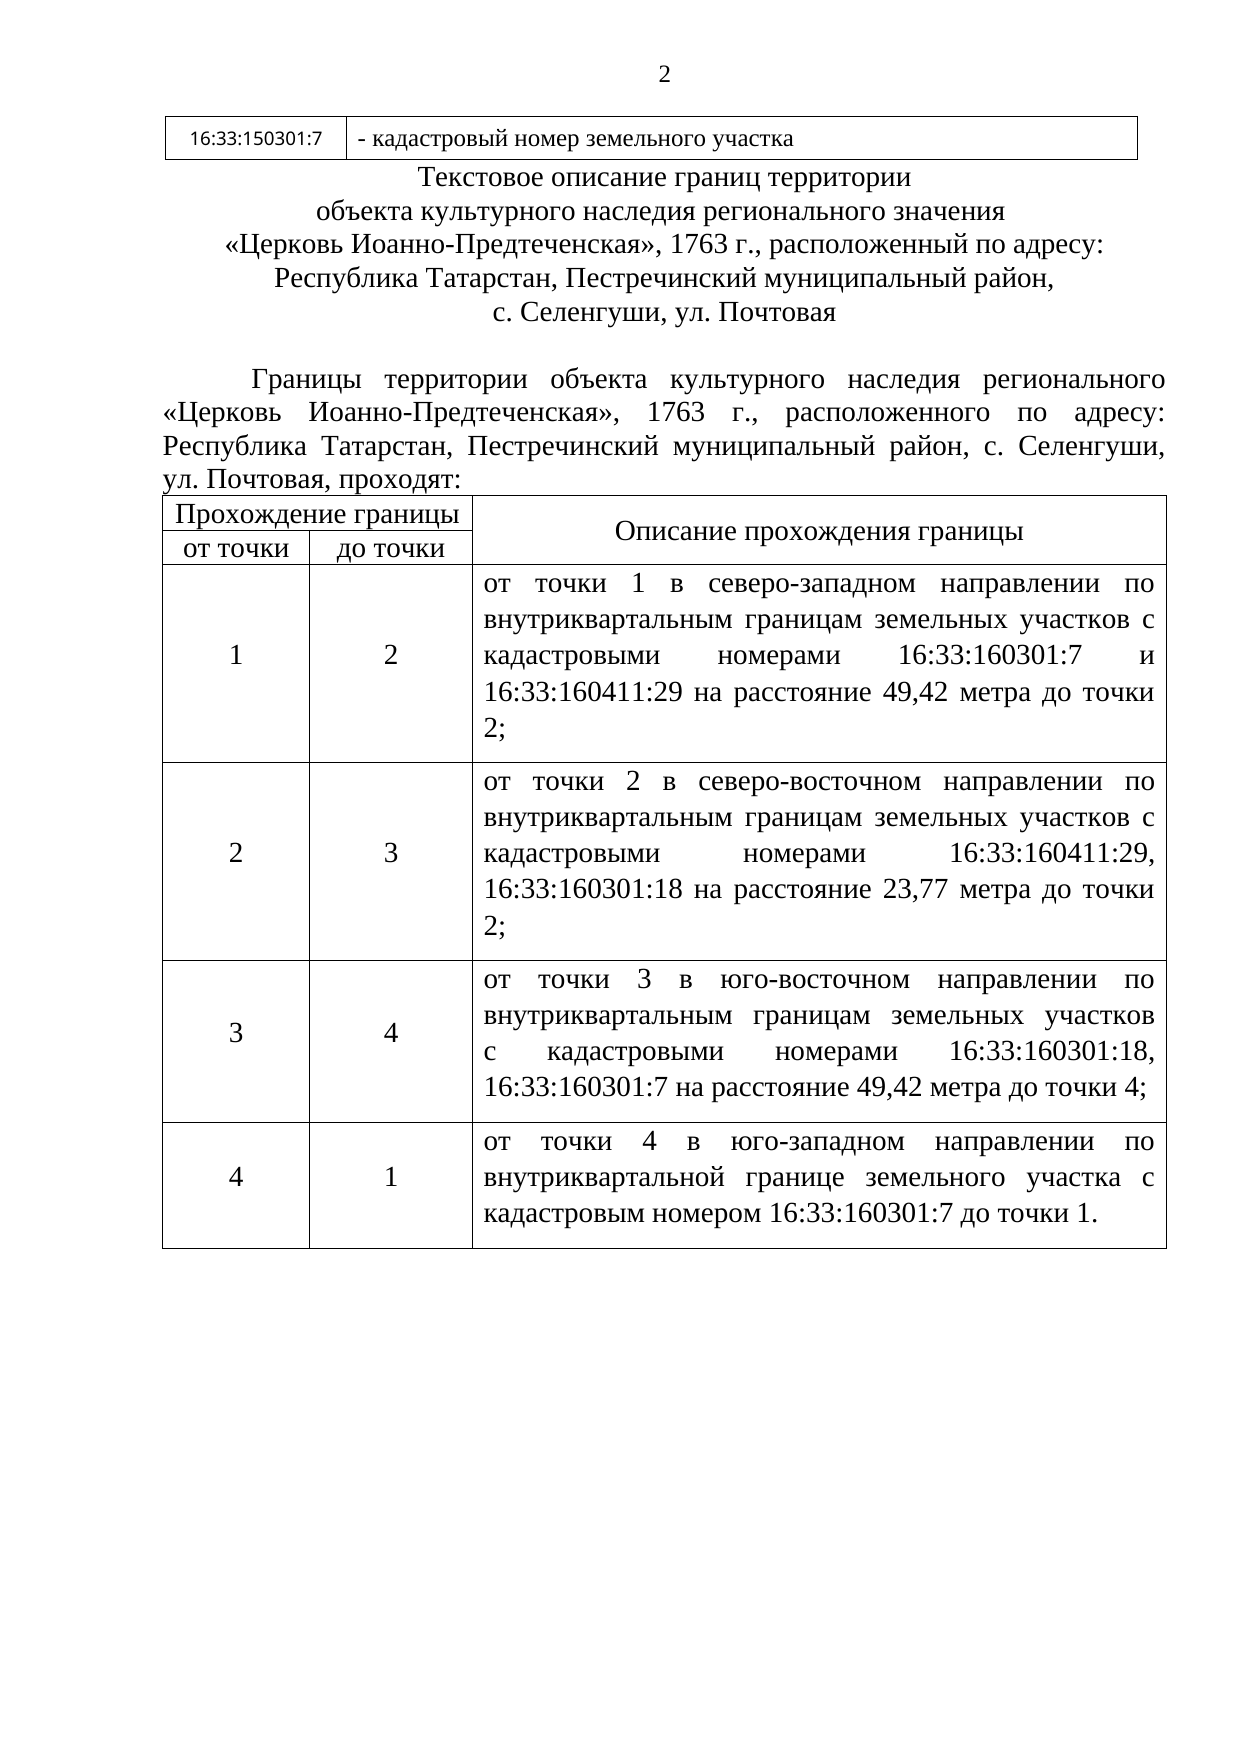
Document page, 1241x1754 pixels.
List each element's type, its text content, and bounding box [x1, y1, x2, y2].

table_cell от точки [163, 531, 309, 564]
table_header Прохождение границы [163, 496, 472, 529]
table_cell от точки 4 в юго-западном направлении по внутриквартальной границе земельного участка с кадастровым номером 16:33:160301:7 до точки 1. [473, 1123, 1166, 1247]
table_cell до точки [310, 531, 472, 564]
table_cell от точки 1 в северо-западном направлении по внутриквартальным границам земельных участков с кадастровыми номерами 16:33:160301:7 и 16:33:160411:29 на расстояние 49,42 метра до точки 2; [473, 565, 1166, 762]
table_cell 2 [310, 565, 472, 762]
table_cell 3 [163, 961, 309, 1122]
table_cell 3 [310, 763, 472, 960]
text Границы территории объекта культурного наследия регионального «Церковь Иоанно-Предтеченская», 1763 г., расположенного по адресу: Республика Татарстан, Пестречинский муниципальный район, с. Селенгуши, ул. Почтовая, проходят: [162, 361, 1166, 495]
table_cell 1 [163, 565, 309, 762]
text Текстовое описание границ территории объекта культурного наследия регионального значения «Церковь Иоанно-Предтеченская», 1763 г., расположенный по адресу: Республика Татарстан, Пестречинский муниципальный район, с. Селенгуши, ул. Почтовая [162, 159, 1166, 327]
table_cell 4 [310, 961, 472, 1122]
table_cell - кадастровый номер земельного участка [347, 117, 1137, 158]
table_cell 2 [163, 763, 309, 960]
table_cell от точки 2 в северо-восточном направлении по внутриквартальным границам земельных участков с кадастровыми номерами 16:33:160411:29, 16:33:160301:18 на расстояние 23,77 метра до точки 2; [473, 763, 1166, 960]
table_cell 16:33:150301:7 [166, 117, 346, 158]
table_header Описание прохождения границы [473, 496, 1166, 564]
table_cell 1 [310, 1123, 472, 1247]
table_cell 4 [163, 1123, 309, 1247]
table_cell от точки 3 в юго-восточном направлении по внутриквартальным границам земельных участков с кадастровыми номерами 16:33:160301:18, 16:33:160301:7 на расстояние 49,42 метра до точки 4; [473, 961, 1166, 1122]
